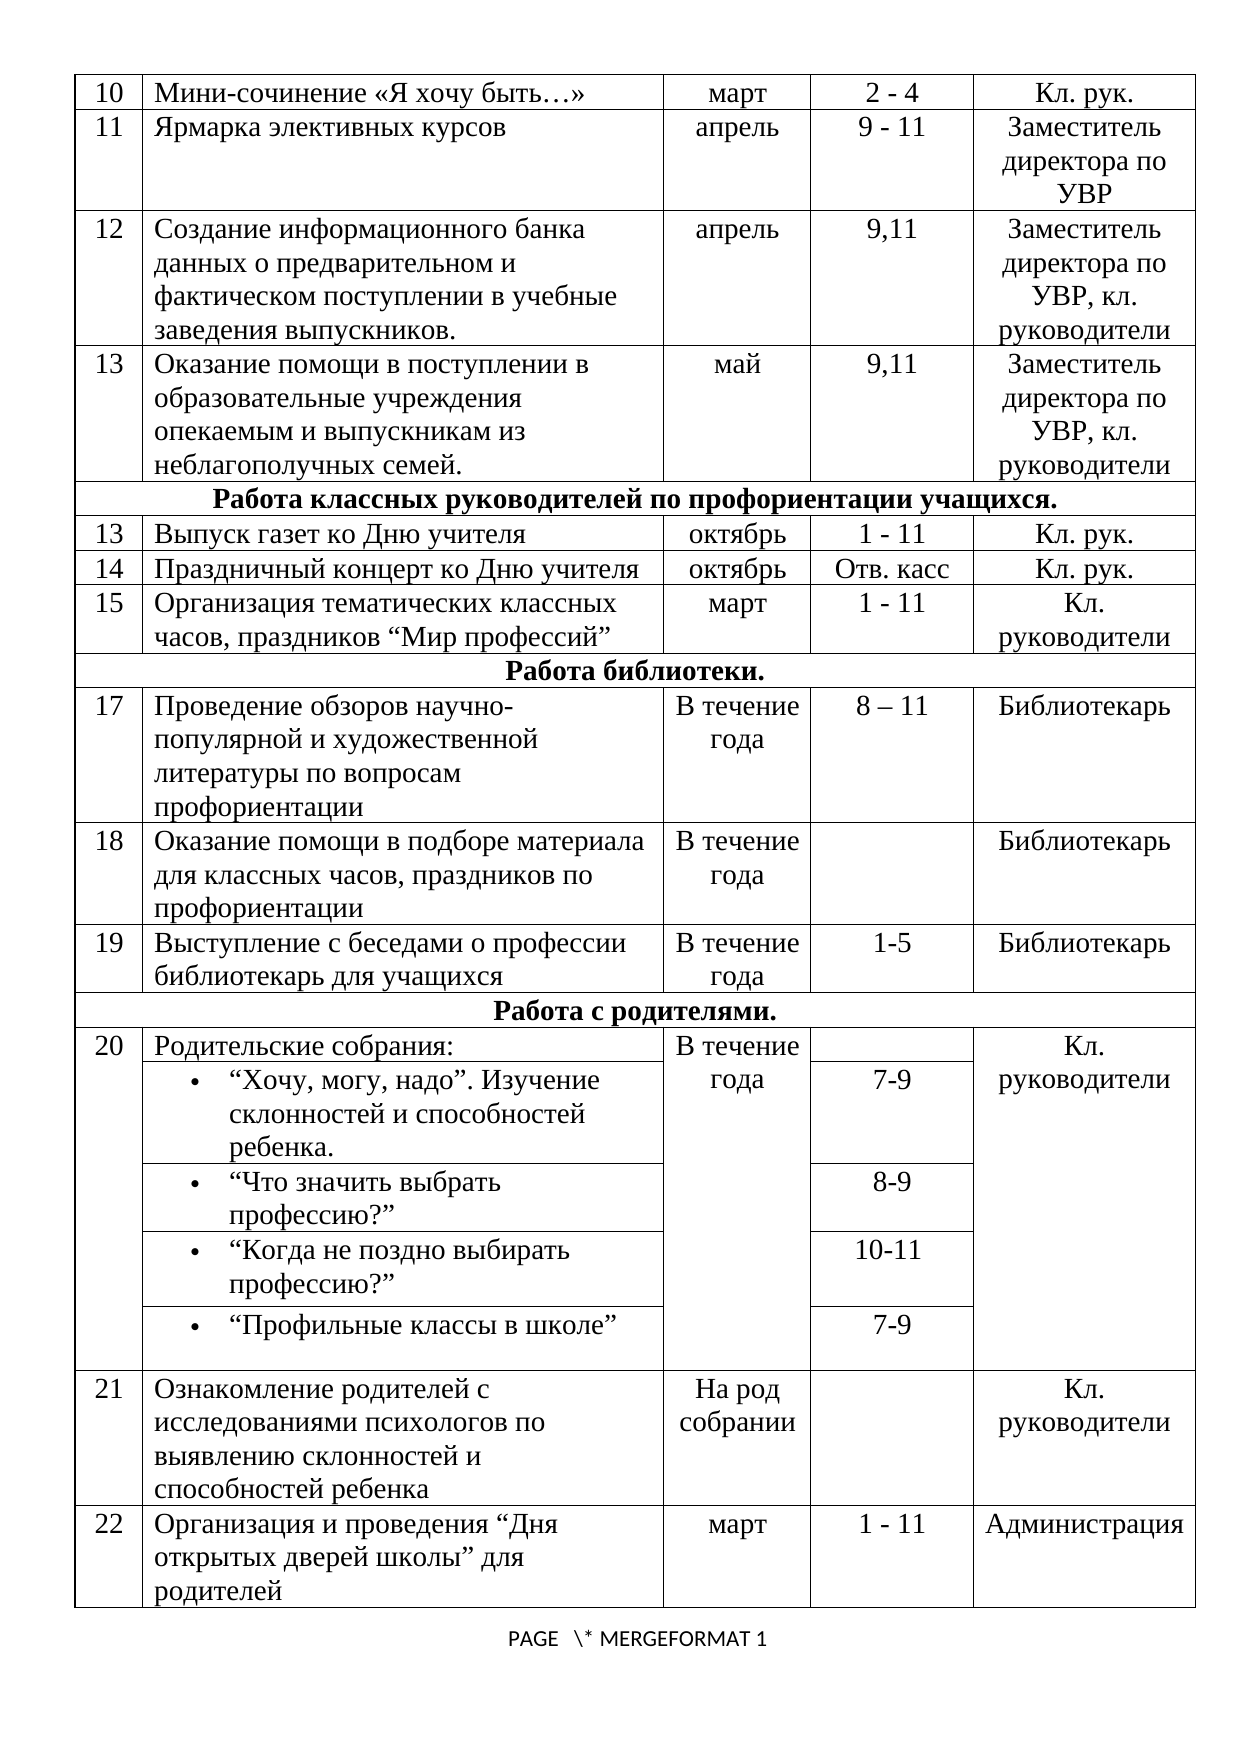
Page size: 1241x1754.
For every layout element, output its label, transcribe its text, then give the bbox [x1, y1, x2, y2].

table_cell октябрь [664, 551, 810, 584]
table_cell “Что значить выбрать профессию?” [143, 1164, 663, 1231]
table_cell апрель [664, 110, 810, 210]
table_cell 20 [76, 1028, 142, 1370]
table_cell “Когда не поздно выбирать профессию?” [143, 1232, 663, 1306]
table_cell Заместитель директора по УВР, кл. руководители [974, 211, 1195, 345]
table_cell В течение года [664, 1028, 810, 1370]
table_cell Кл. рук. [974, 551, 1195, 584]
table_cell Оказание помощи в подборе материала для классных часов, праздников по профориентации [143, 823, 663, 924]
table_cell 15 [76, 585, 142, 652]
table_cell “Хочу, могу, надо”. Изучение склонностей и способностей ребенка. [143, 1062, 663, 1163]
table_cell 1 - 11 [811, 1506, 973, 1607]
table_cell Оказание помощи в поступлении в образовательные учреждения опекаемым и выпускникам из неблагополучных семей. [143, 346, 663, 481]
table_cell 9 - 11 [811, 110, 973, 210]
table_cell Работа библиотеки. [76, 654, 1195, 687]
table_cell Кл. руководители [974, 1371, 1195, 1505]
table_cell Ознакомление родителей с исследованиями психологов по выявлению склонностей и способностей ребенка [143, 1371, 663, 1505]
table_cell На род собрании [664, 1371, 810, 1505]
table_cell 9,11 [811, 346, 973, 481]
table_cell Отв. касс [811, 551, 973, 584]
table_cell Ярмарка элективных курсов [143, 110, 663, 210]
table_cell 13 [76, 346, 142, 481]
table_cell [811, 1028, 973, 1061]
table_cell 1-5 [811, 925, 973, 992]
table_cell Администрация [974, 1506, 1195, 1607]
table_cell Заместитель директора по УВР [974, 110, 1195, 210]
table_cell 7-9 [811, 1307, 973, 1370]
table_cell Выпуск газет ко Дню учителя [143, 516, 663, 550]
table_cell март [664, 585, 810, 652]
table_cell Библиотекарь [974, 925, 1195, 992]
table_cell В течение года [664, 688, 810, 822]
table_cell 22 [76, 1506, 142, 1607]
table_cell апрель [664, 211, 810, 345]
table_cell Работа классных руководителей по профориентации учащихся. [76, 482, 1195, 515]
table_cell 10-11 [811, 1232, 973, 1306]
table_cell 1 - 11 [811, 585, 973, 652]
table_cell Кл. руководители [974, 585, 1195, 652]
table_cell 19 [76, 925, 142, 992]
table_cell “Профильные классы в школе” [143, 1307, 663, 1370]
table_cell 18 [76, 823, 142, 924]
table_cell Выступление с беседами о профессии библиотекарь для учащихся [143, 925, 663, 992]
table_cell март [664, 1506, 810, 1607]
table_cell Мини-сочинение «Я хочу быть…» [143, 75, 663, 108]
table_cell май [664, 346, 810, 481]
table_cell 13 [76, 516, 142, 550]
table_cell Работа с родителями. [76, 993, 1195, 1027]
table_cell 11 [76, 110, 142, 210]
table_cell 8 – 11 [811, 688, 973, 822]
table_cell Праздничный концерт ко Дню учителя [143, 551, 663, 584]
table_cell Кл. руководители [974, 1028, 1195, 1370]
table_cell Организация тематических классных часов, праздников “Мир профессий” [143, 585, 663, 652]
table_cell октябрь [664, 516, 810, 550]
table_cell 17 [76, 688, 142, 822]
table_cell [811, 1371, 973, 1505]
table_cell Заместитель директора по УВР, кл. руководители [974, 346, 1195, 481]
table_cell 9,11 [811, 211, 973, 345]
table_cell Кл. рук. [974, 75, 1195, 108]
table_cell В течение года [664, 823, 810, 924]
table_cell 12 [76, 211, 142, 345]
table_cell Библиотекарь [974, 823, 1195, 924]
table_cell март [664, 75, 810, 108]
table_cell 7-9 [811, 1062, 973, 1163]
table_cell Кл. рук. [974, 516, 1195, 550]
table_cell 1 - 11 [811, 516, 973, 550]
table_cell 10 [76, 75, 142, 108]
table_cell 21 [76, 1371, 142, 1505]
table_cell Библиотекарь [974, 688, 1195, 822]
table_cell 8-9 [811, 1164, 973, 1231]
table_cell Организация и проведения “Дня открытых дверей школы” для родителей [143, 1506, 663, 1607]
table_cell В течение года [664, 925, 810, 992]
table_cell 14 [76, 551, 142, 584]
table_cell Родительские собрания: [143, 1028, 663, 1061]
table_cell [811, 823, 973, 924]
table_cell 2 - 4 [811, 75, 973, 108]
table_cell Проведение обзоров научно-популярной и художественной литературы по вопросам профориентации [143, 688, 663, 822]
table_cell Создание информационного банка данных о предварительном и фактическом поступлении в учебные заведения выпускников. [143, 211, 663, 345]
